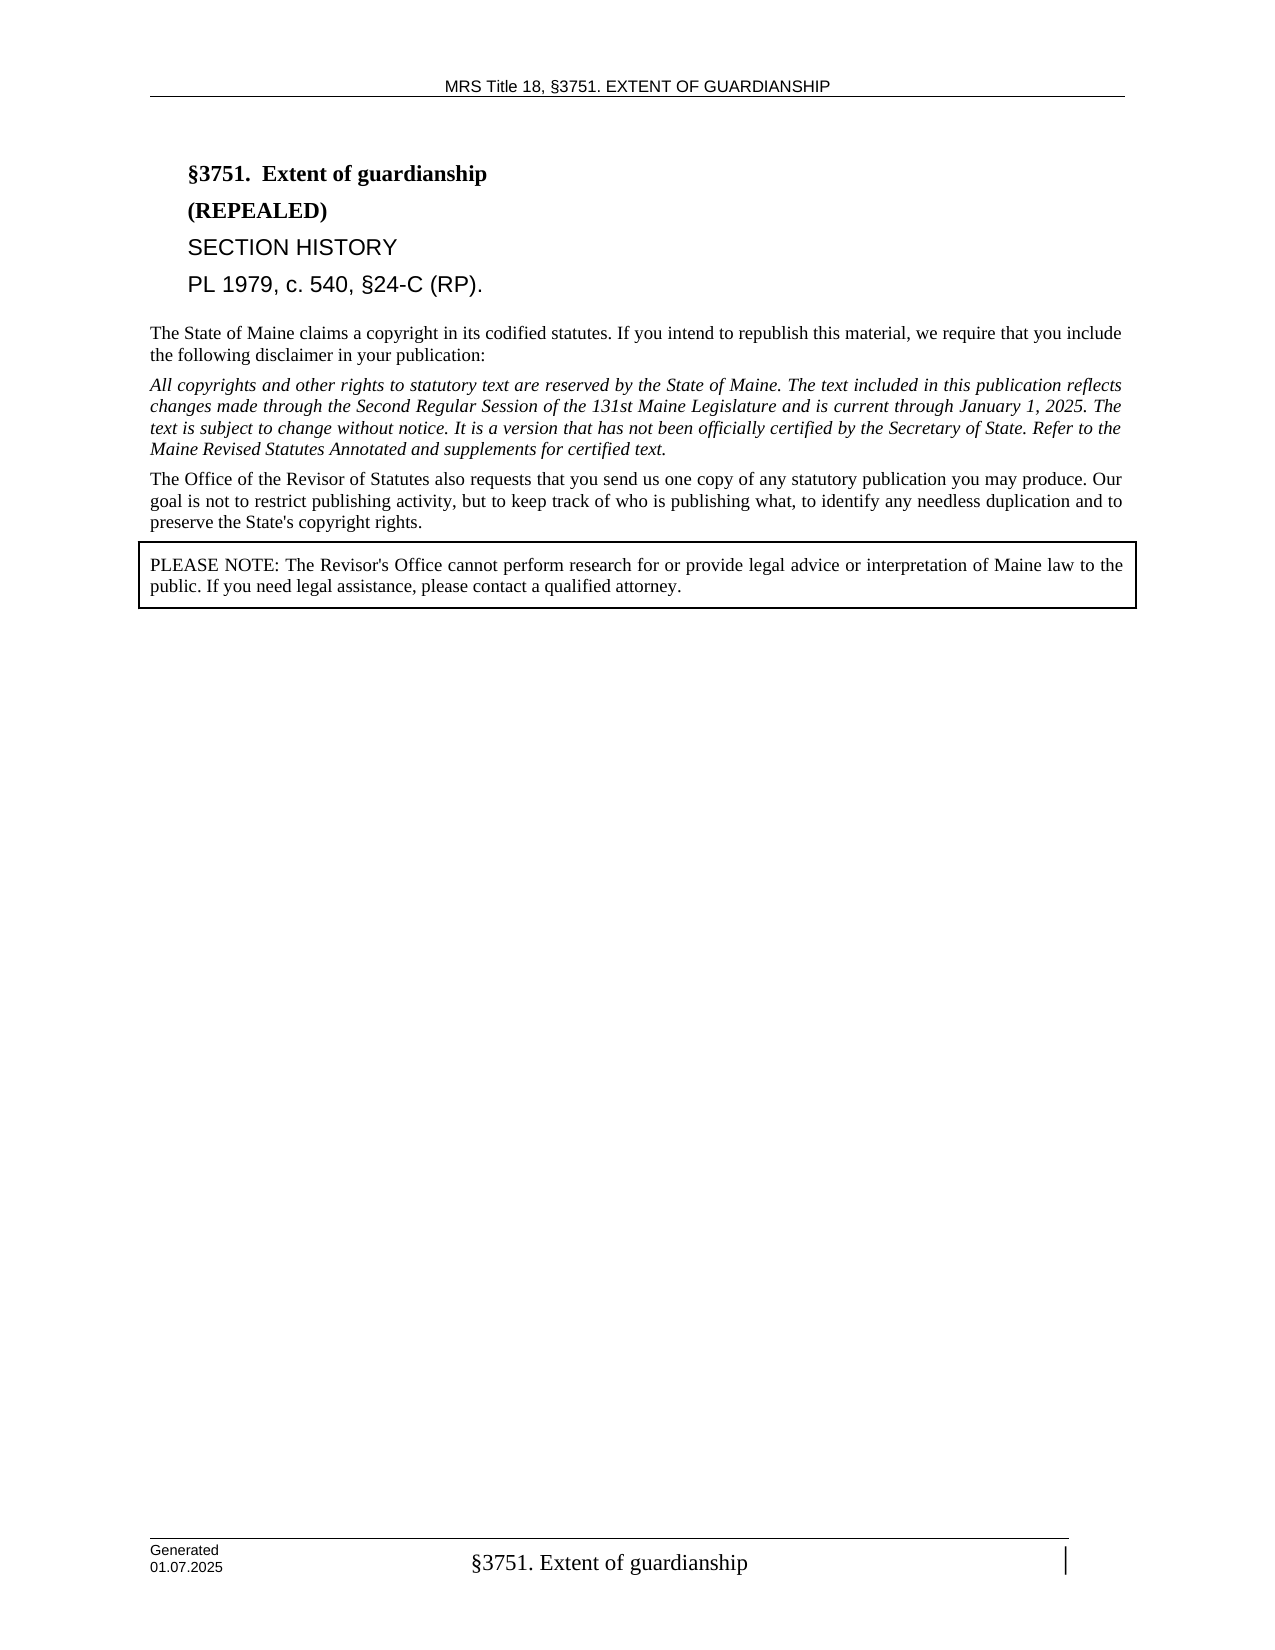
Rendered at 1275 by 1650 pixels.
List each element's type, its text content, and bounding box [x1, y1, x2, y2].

text PL 1979, c. 540, §24-C (RP). [187, 271, 1125, 297]
text SECTION HISTORY [187, 234, 1125, 260]
text The Office of the Revisor of Statutes also requests that you send us one copy of any statutory publication you may produce. Our goal is not to restrict publishing activity, but to keep track of who is publishing what, to identify any needless duplication and to preserve the State's copyright rights. [150, 468, 1125, 533]
text §3751. Extent of guardianship [187, 160, 1125, 187]
text PLEASE NOTE: The Revisor's Office cannot perform research for or provide legal advice or interpretation of Maine law to the public. If you need legal assistance, please contact a qualified attorney. [140, 543, 1135, 607]
text (REPEALED) [187, 197, 1125, 223]
text The State of Maine claims a copyright in its codified statutes. If you intend to republish this material, we require that you include the following disclaimer in your publication: [150, 322, 1125, 365]
text All copyrights and other rights to statutory text are reserved by the State of Maine. The text included in this publication reflects changes made through the Second Regular Session of the 131st Maine Legislature and is current through January 1, 2025 . The text is subject to change without notice. It is a version that has not been officially certified by the Secretary of State. Refer to the Maine Revised Statutes Annotated and supplements for certified text. [150, 373, 1125, 460]
